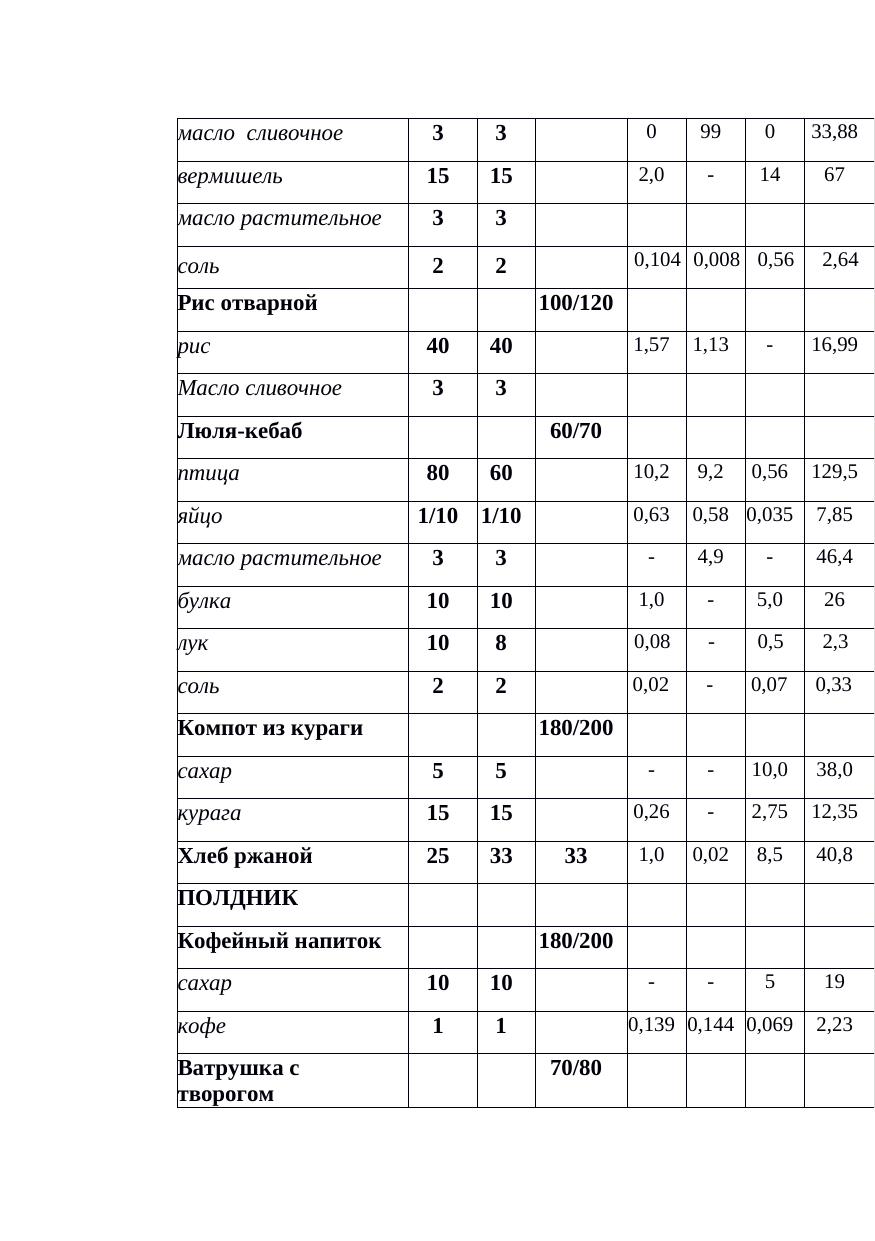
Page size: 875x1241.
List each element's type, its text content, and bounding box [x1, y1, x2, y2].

table_cell 2 [478, 672, 535, 713]
table_cell соль [178, 672, 408, 713]
table_cell [746, 417, 804, 458]
table_cell [746, 204, 804, 246]
table_cell 2,23 [805, 1012, 874, 1053]
table_cell 15 [409, 799, 477, 841]
table_cell [628, 417, 686, 458]
table_cell - [687, 587, 745, 628]
table_cell 60 [478, 459, 535, 501]
table_cell 1/10 [478, 502, 535, 543]
table_cell курага [178, 799, 408, 841]
table_cell 10 [478, 969, 535, 1011]
table_cell 3 [478, 204, 535, 246]
table_cell Люля-кебаб [178, 417, 408, 458]
table_cell яйцо [178, 502, 408, 543]
table_cell 10 [409, 969, 477, 1011]
table_cell 33,88 [805, 119, 874, 161]
table_cell 99 [687, 119, 745, 161]
table_cell 2,0 [628, 162, 686, 203]
table_cell 9,2 [687, 459, 745, 501]
table_cell [687, 289, 745, 331]
table_cell 0,02 [687, 842, 745, 883]
table_cell [628, 927, 686, 968]
table_cell 5 [478, 757, 535, 798]
table_cell [409, 927, 477, 968]
table_cell 3 [478, 119, 535, 161]
table_cell [478, 289, 535, 331]
table_cell - [746, 544, 804, 586]
table_cell - [746, 332, 804, 373]
table_cell [687, 417, 745, 458]
table_cell 0 [746, 119, 804, 161]
table_cell 1/10 [409, 502, 477, 543]
table_cell [628, 884, 686, 926]
table_cell [478, 714, 535, 756]
table_cell 1,0 [628, 842, 686, 883]
table_cell [409, 417, 477, 458]
table_cell [687, 204, 745, 246]
table_cell [805, 884, 874, 926]
table_cell 2,3 [805, 629, 874, 671]
table_cell 0,56 [746, 247, 804, 288]
table_cell 5 [409, 757, 477, 798]
table_cell [478, 1054, 535, 1107]
table_cell сахар [178, 969, 408, 1011]
table_cell 8,5 [746, 842, 804, 883]
table_cell [628, 374, 686, 416]
table_cell [536, 672, 627, 713]
table_cell [805, 417, 874, 458]
table_cell [805, 714, 874, 756]
table_cell [805, 927, 874, 968]
table_cell 33 [536, 842, 627, 883]
table_cell 4,9 [687, 544, 745, 586]
table_cell - [628, 757, 686, 798]
table_cell [536, 204, 627, 246]
table_cell 3 [409, 204, 477, 246]
table_cell 0,26 [628, 799, 686, 841]
table_cell - [687, 672, 745, 713]
table_cell 40 [409, 332, 477, 373]
table_cell [536, 587, 627, 628]
table_cell [805, 204, 874, 246]
table_cell 7,85 [805, 502, 874, 543]
table_cell 8 [478, 629, 535, 671]
table_cell - [687, 629, 745, 671]
table_cell [805, 1054, 874, 1107]
table_cell 1,0 [628, 587, 686, 628]
table_cell [687, 714, 745, 756]
table_cell [536, 1012, 627, 1053]
table_cell птица [178, 459, 408, 501]
table_cell 15 [478, 162, 535, 203]
table_cell 0,035 [746, 502, 804, 543]
table_cell 19 [805, 969, 874, 1011]
table_cell 0,56 [746, 459, 804, 501]
table_cell 3 [478, 544, 535, 586]
table_cell 33 [478, 842, 535, 883]
table_cell [536, 544, 627, 586]
table_cell [805, 374, 874, 416]
table_cell [687, 884, 745, 926]
table_cell [536, 162, 627, 203]
table_cell сахар [178, 757, 408, 798]
table_cell булка [178, 587, 408, 628]
table_cell 16,99 [805, 332, 874, 373]
table_cell 180/200 [536, 714, 627, 756]
table_cell 12,35 [805, 799, 874, 841]
table_cell 3 [409, 119, 477, 161]
table_cell 1 [478, 1012, 535, 1053]
table_cell 38,0 [805, 757, 874, 798]
table_cell [628, 289, 686, 331]
table_cell 0,008 [687, 247, 745, 288]
table_cell лук [178, 629, 408, 671]
table_cell 10 [409, 587, 477, 628]
table_cell [536, 884, 627, 926]
table_cell 0,144 [687, 1012, 745, 1053]
table_cell 1,13 [687, 332, 745, 373]
table_cell 0 [628, 119, 686, 161]
table_cell 60/70 [536, 417, 627, 458]
table_cell [628, 204, 686, 246]
table_cell 25 [409, 842, 477, 883]
table_cell [478, 417, 535, 458]
table_cell 80 [409, 459, 477, 501]
table_cell 0,139 [628, 1012, 686, 1053]
table_cell 15 [478, 799, 535, 841]
table_cell [409, 714, 477, 756]
table_cell 10,0 [746, 757, 804, 798]
table_cell 2 [409, 672, 477, 713]
table_cell 3 [478, 374, 535, 416]
table_cell масло сливочное [178, 119, 408, 161]
table_cell - [628, 544, 686, 586]
table_cell 100/120 [536, 289, 627, 331]
table_cell 10 [478, 587, 535, 628]
table_cell Ватрушка с творогом [178, 1054, 408, 1107]
table_cell 70/80 [536, 1054, 627, 1107]
table_cell ПОЛДНИК [178, 884, 408, 926]
table_cell [536, 629, 627, 671]
table_cell кофе [178, 1012, 408, 1053]
table_cell [746, 884, 804, 926]
table_cell [687, 927, 745, 968]
table_cell - [628, 969, 686, 1011]
table_cell 0,58 [687, 502, 745, 543]
table_cell [478, 884, 535, 926]
table_cell 0,104 [628, 247, 686, 288]
table_cell [409, 884, 477, 926]
table_cell [628, 714, 686, 756]
table_cell - [687, 757, 745, 798]
table_cell [687, 374, 745, 416]
table_cell [746, 1054, 804, 1107]
table_cell [746, 374, 804, 416]
table_cell 0,63 [628, 502, 686, 543]
table_cell 0,07 [746, 672, 804, 713]
table_cell 67 [805, 162, 874, 203]
table_cell 0,02 [628, 672, 686, 713]
table_cell [536, 332, 627, 373]
table_cell Масло сливочное [178, 374, 408, 416]
table_cell [746, 289, 804, 331]
table_cell [805, 289, 874, 331]
table_cell 2,75 [746, 799, 804, 841]
table_cell рис [178, 332, 408, 373]
table_cell 2 [409, 247, 477, 288]
table_cell Рис отварной [178, 289, 408, 331]
table_cell 40 [478, 332, 535, 373]
table_cell соль [178, 247, 408, 288]
table_cell [409, 289, 477, 331]
table_cell 15 [409, 162, 477, 203]
table_cell [536, 119, 627, 161]
table_cell 46,4 [805, 544, 874, 586]
table_cell 10,2 [628, 459, 686, 501]
table_cell 3 [409, 544, 477, 586]
table_cell 1,57 [628, 332, 686, 373]
table_cell 10 [409, 629, 477, 671]
table_cell - [687, 799, 745, 841]
table_cell 40,8 [805, 842, 874, 883]
table_cell - [687, 162, 745, 203]
table_cell [687, 1054, 745, 1107]
table_cell [536, 799, 627, 841]
table_cell 26 [805, 587, 874, 628]
table_cell 129,5 [805, 459, 874, 501]
table_cell масло растительное [178, 544, 408, 586]
table_cell 0,5 [746, 629, 804, 671]
table_cell [536, 502, 627, 543]
table_cell [746, 714, 804, 756]
table_cell Компот из кураги [178, 714, 408, 756]
table_cell Хлеб ржаной [178, 842, 408, 883]
table_cell 5,0 [746, 587, 804, 628]
table_cell 180/200 [536, 927, 627, 968]
table_cell [746, 927, 804, 968]
table_cell 1 [409, 1012, 477, 1053]
table_cell 2,64 [805, 247, 874, 288]
table_cell [536, 969, 627, 1011]
table_cell [536, 757, 627, 798]
table_cell [628, 1054, 686, 1107]
table_cell [536, 459, 627, 501]
table_cell 3 [409, 374, 477, 416]
table_cell 0,069 [746, 1012, 804, 1053]
table_cell [536, 374, 627, 416]
table_cell вермишель [178, 162, 408, 203]
table_cell [536, 247, 627, 288]
table_cell 0,08 [628, 629, 686, 671]
table_cell - [687, 969, 745, 1011]
table_cell [409, 1054, 477, 1107]
table_cell 14 [746, 162, 804, 203]
table_cell 5 [746, 969, 804, 1011]
table_cell 2 [478, 247, 535, 288]
table_cell масло растительное [178, 204, 408, 246]
table_cell 0,33 [805, 672, 874, 713]
table_cell Кофейный напиток [178, 927, 408, 968]
table_cell [478, 927, 535, 968]
